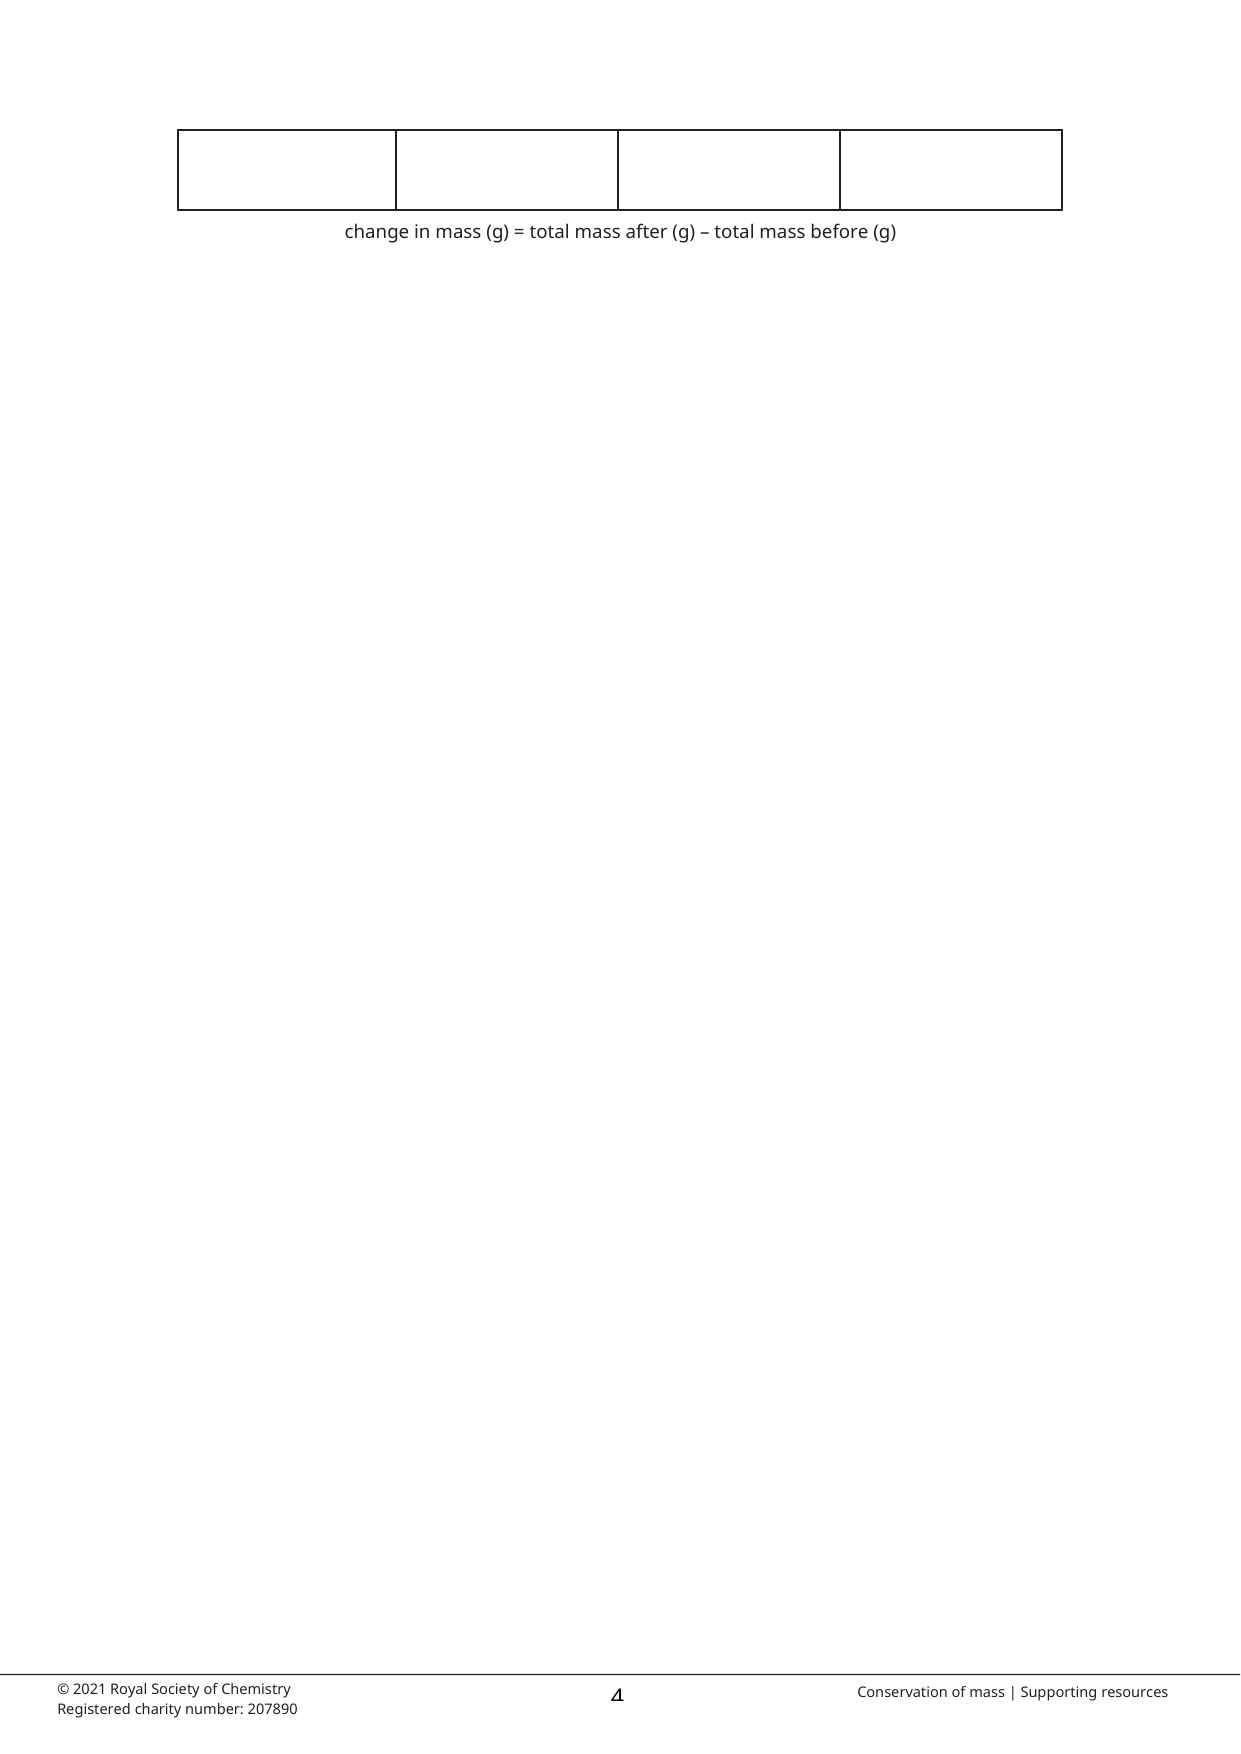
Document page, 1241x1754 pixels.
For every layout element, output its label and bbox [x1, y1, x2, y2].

table_cell [619, 131, 839, 209]
table_cell [397, 131, 617, 209]
table_cell [179, 131, 395, 209]
table_cell [841, 131, 1061, 209]
text [48, 218, 1192, 243]
